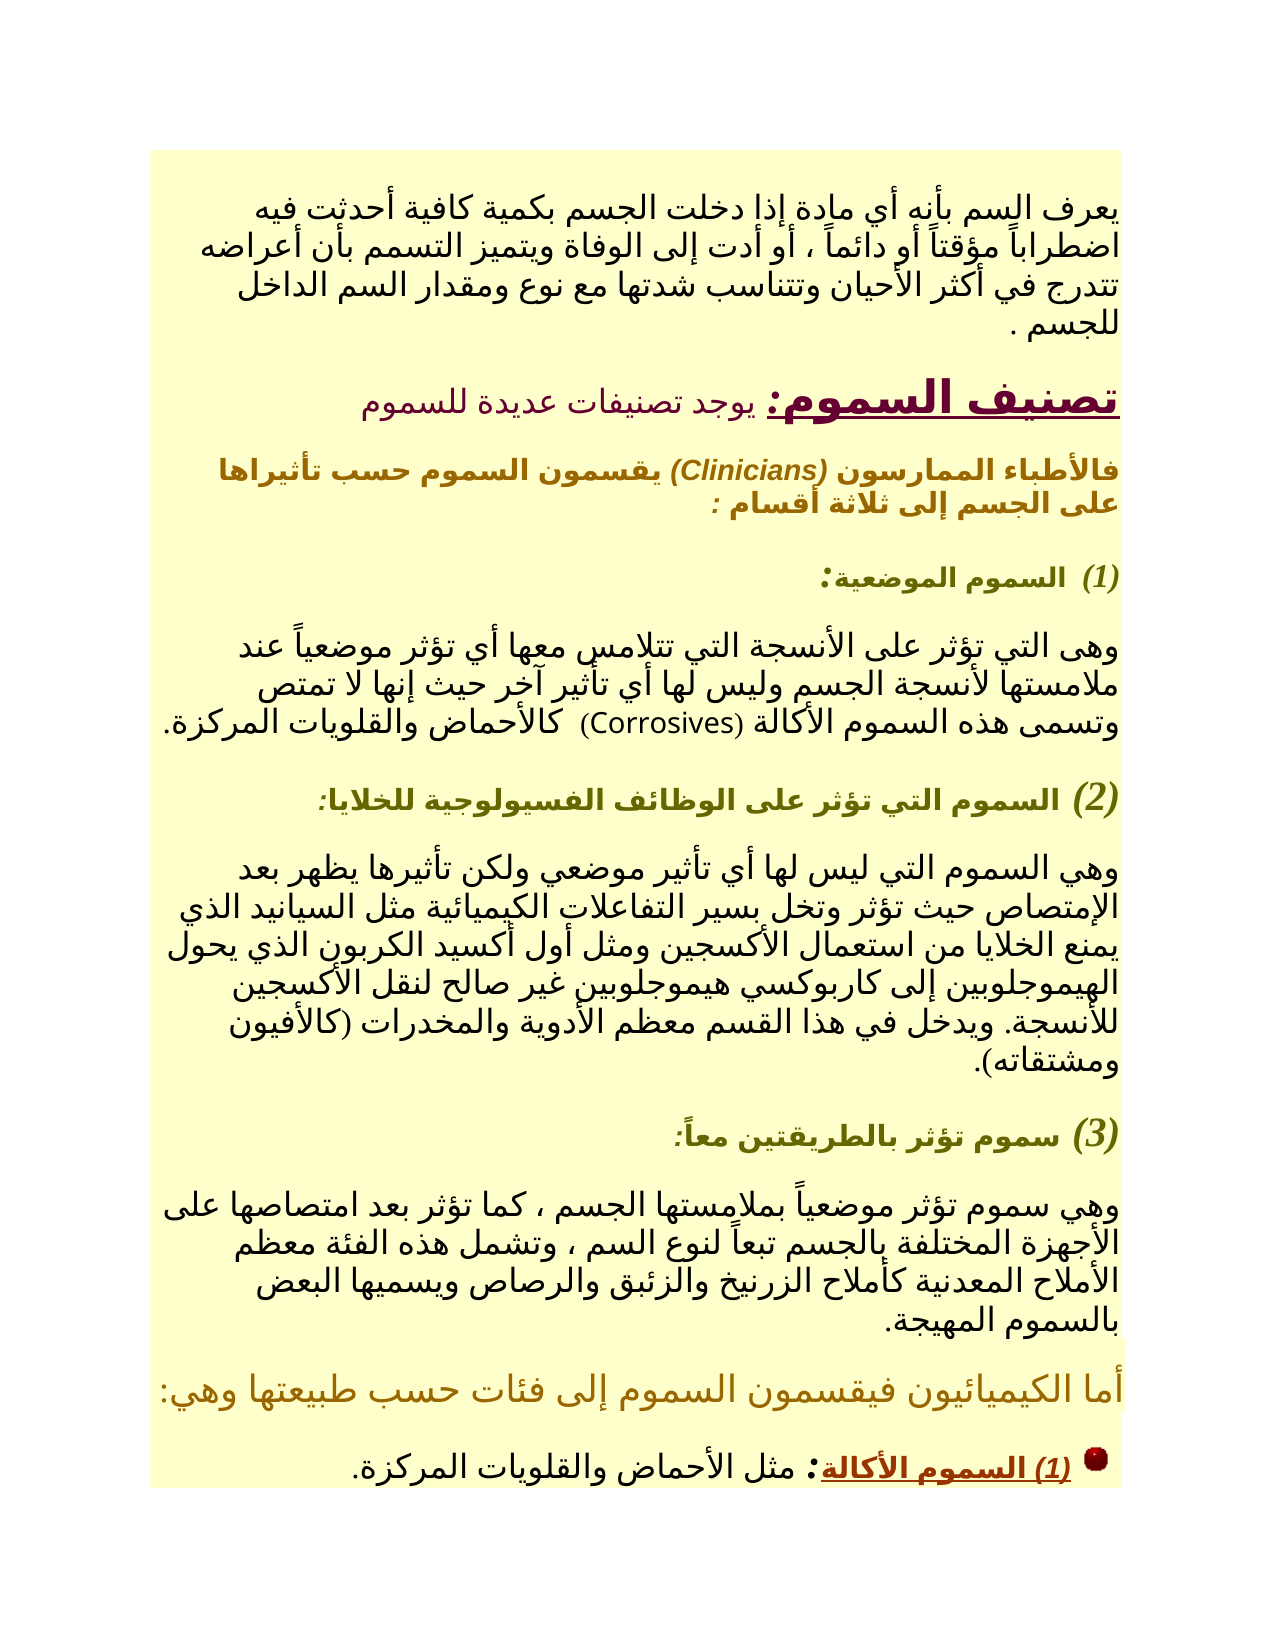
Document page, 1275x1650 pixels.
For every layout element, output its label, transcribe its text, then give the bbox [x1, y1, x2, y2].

picture [1070, 1441, 1121, 1479]
text (1) السموم الموضعية: [150, 549, 1121, 597]
text تصنيف السموم: يوجد تصنيفات عديدة للسموم [150, 371, 1121, 423]
text وهي السموم التي ليس لها أي تأثير موضعي ولكن تأثيرها يظهر بعد الإمتصاص حيث تؤثر وتخل بسير التفاعلات الكيميائية مثل السيانيد الذي يمنع الخلايا من استعمال الأكسجين ومثل أول أكسيد الكربون الذي يحول الهيموجلوبين إلى كاربوكسي هيموجلوبين غير صالح لنقل الأكسجين للأنسجة. ويدخل في هذا القسم معظم الأدوية والمخدرات (كالأفيون ومشتقاته). [150, 849, 1121, 1079]
text (2) السموم التي تؤثر على الوظائف الفسيولوجية للخلايا: [150, 772, 1121, 819]
text فالأطباء الممارسون (Clinicians) يقسمون السموم حسب تأثيراها على الجسم إلى ثلاثة أقسام : [150, 453, 1121, 520]
text أما الكيميائيون فيقسمون السموم إلى فئات حسب طبيعتها وهي: [150, 1367, 1125, 1411]
text وهى التي تؤثر على الأنسجة التي تتلامس معها أي تؤثر موضعياً عند ملامستها لأنسجة الجسم وليس لها أي تأثير آخر حيث إنها لا تمتص وتسمى هذه السموم الأكالة (Corrosives) كالأحماض والقلويات المركزة. [150, 626, 1121, 742]
text يعرف السم بأنه أي مادة إذا دخلت الجسم بكمية كافية أحدثت فيه اضطراباً مؤقتاً أو دائماً ، أو أدت إلى الوفاة ويتميز التسمم بأن أعراضه تتدرج في أكثر الأحيان وتتناسب شدتها مع نوع ومقدار السم الداخل للجسم . [150, 150, 1121, 342]
text (1) السموم الأكالة: مثل الأحماض والقلويات المركزة. [150, 1440, 1121, 1488]
text وهي سموم تؤثر موضعياً بملامستها الجسم ، كما تؤثر بعد امتصاصها على الأجهزة المختلفة بالجسم تبعاً لنوع السم ، وتشمل هذه الفئة معظم الأملاح المعدنية كأملاح الزرنيخ والزئبق والرصاص ويسميها البعض بالسموم المهيجة. [150, 1185, 1121, 1338]
text (3) سموم تؤثر بالطريقتين معاً: [150, 1108, 1121, 1156]
